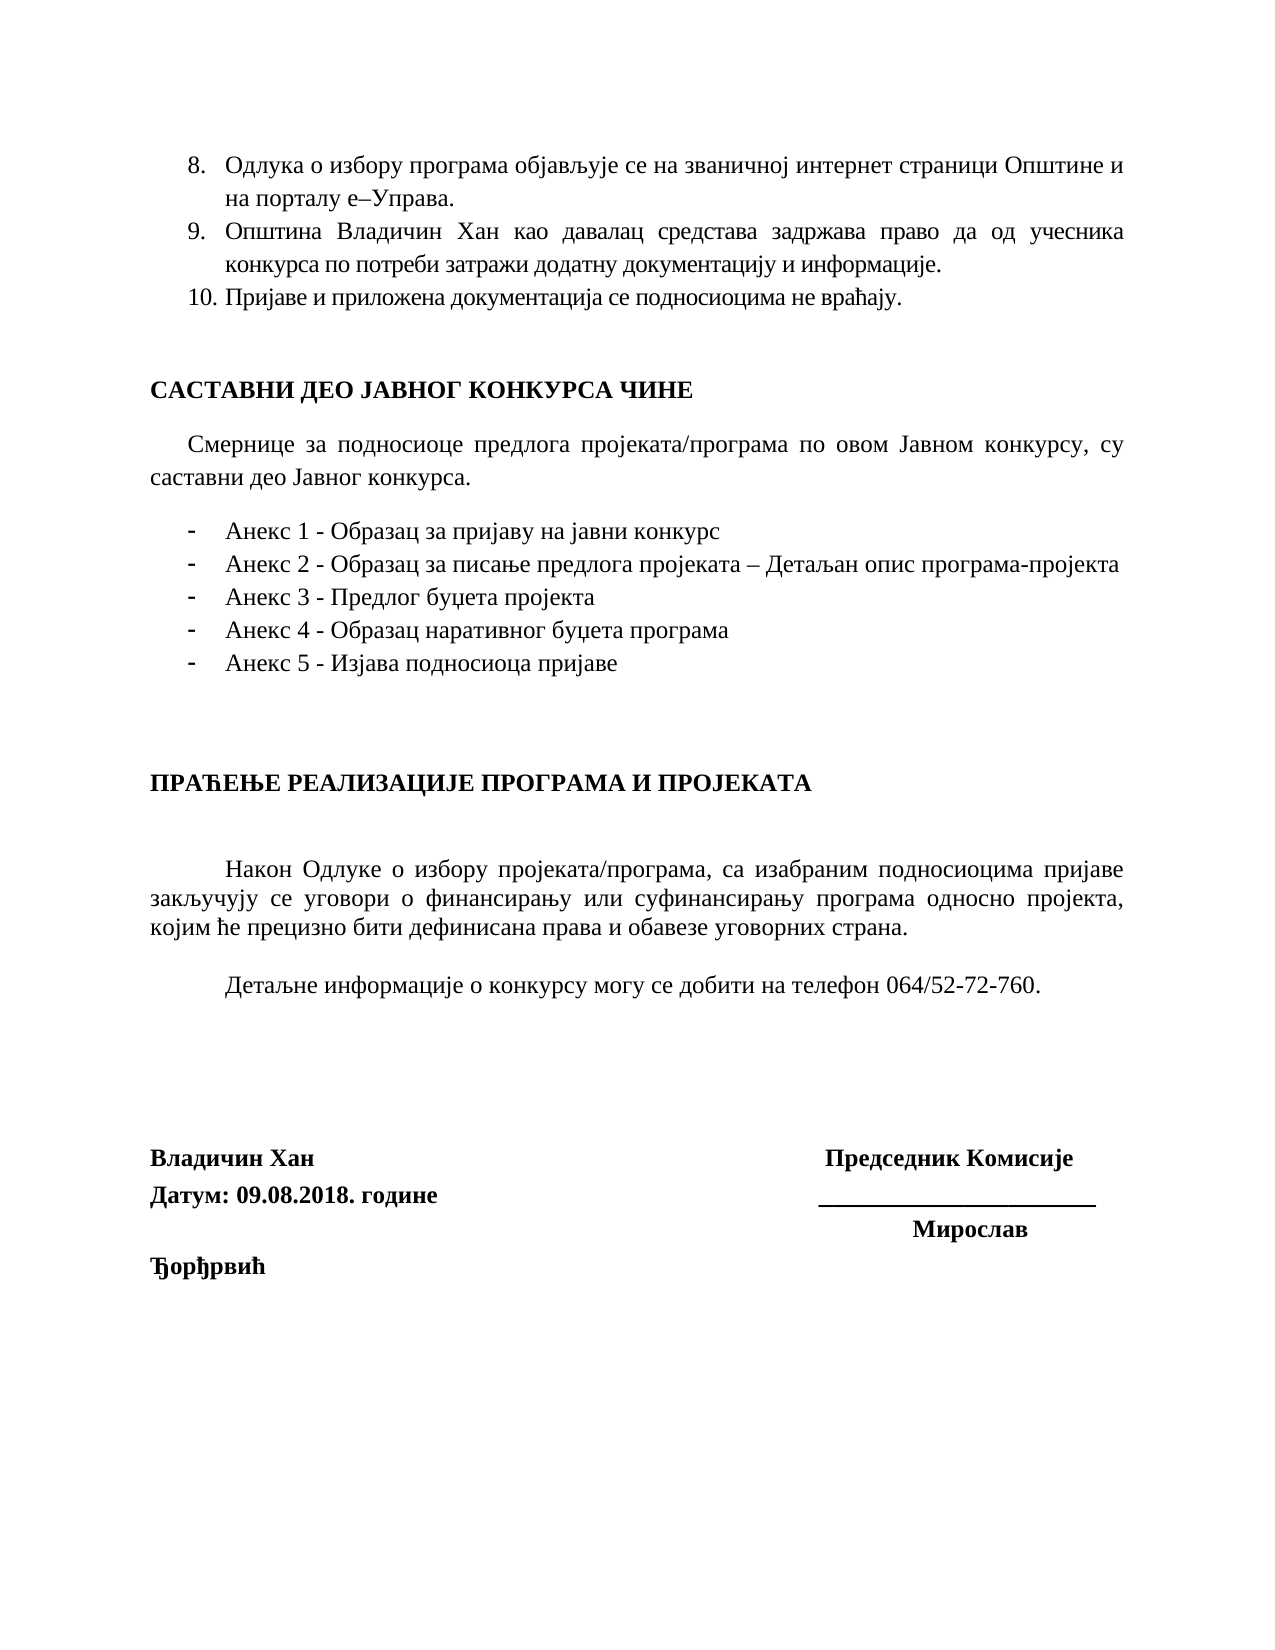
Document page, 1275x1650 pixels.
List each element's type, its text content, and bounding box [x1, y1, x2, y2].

list Анекс 3 - Предлог буџета пројекта [187, 582, 1125, 611]
text Детаљне информације о конкурсу могу се добити на телефон 064/52-72-760. [150, 970, 1125, 999]
list Општина Владичин Хан као давалац средстава задржава право да од учесника конкурса по потреби затражи додатну документацију и информације. [187, 216, 1125, 278]
list Одлука о избору програма објављује се на званичној интернет страници Општине и на порталу е–Управа. [187, 150, 1125, 212]
text ПРАЋЕЊЕ РЕАЛИЗАЦИЈЕ ПРОГРАМА И ПРОЈЕКАТА [150, 768, 1125, 797]
list Анекс 5 - Изјава подносиоца пријаве [187, 648, 1125, 677]
list Анекс 4 - Образац наративног буџета програма [187, 615, 1125, 644]
text Смернице за подносиоце предлога пројеката/програма по овом Јавном конкурсу, су саставни део Јавног конкурса. [150, 429, 1125, 491]
list Пријаве и приложена документација се подносиоцима не враћају. [187, 282, 1125, 311]
text САСТАВНИ ДЕО ЈАВНОГ КОНКУРСА ЧИНЕ [150, 375, 1125, 404]
text Датум: 09.08.2018. године ___________________ Мирослав Ђорђрвић [150, 1176, 1125, 1280]
text Владичин Хан Председник Комисије [150, 1143, 1125, 1172]
list Анекс 2 - Образац за писање предлога пројеката – Детаљан опис програма-пројекта [187, 549, 1125, 578]
list Анекс 1 - Образац за пријаву на јавни конкурс [187, 516, 1125, 545]
text Након Одлуке о избору пројеката/програма, са изабраним подносиоцима пријаве закључују се уговори о финансирању или суфинансирању програма односно пројекта, којим ће прецизно бити дефинисана права и обавезе уговорних страна. [150, 854, 1125, 941]
